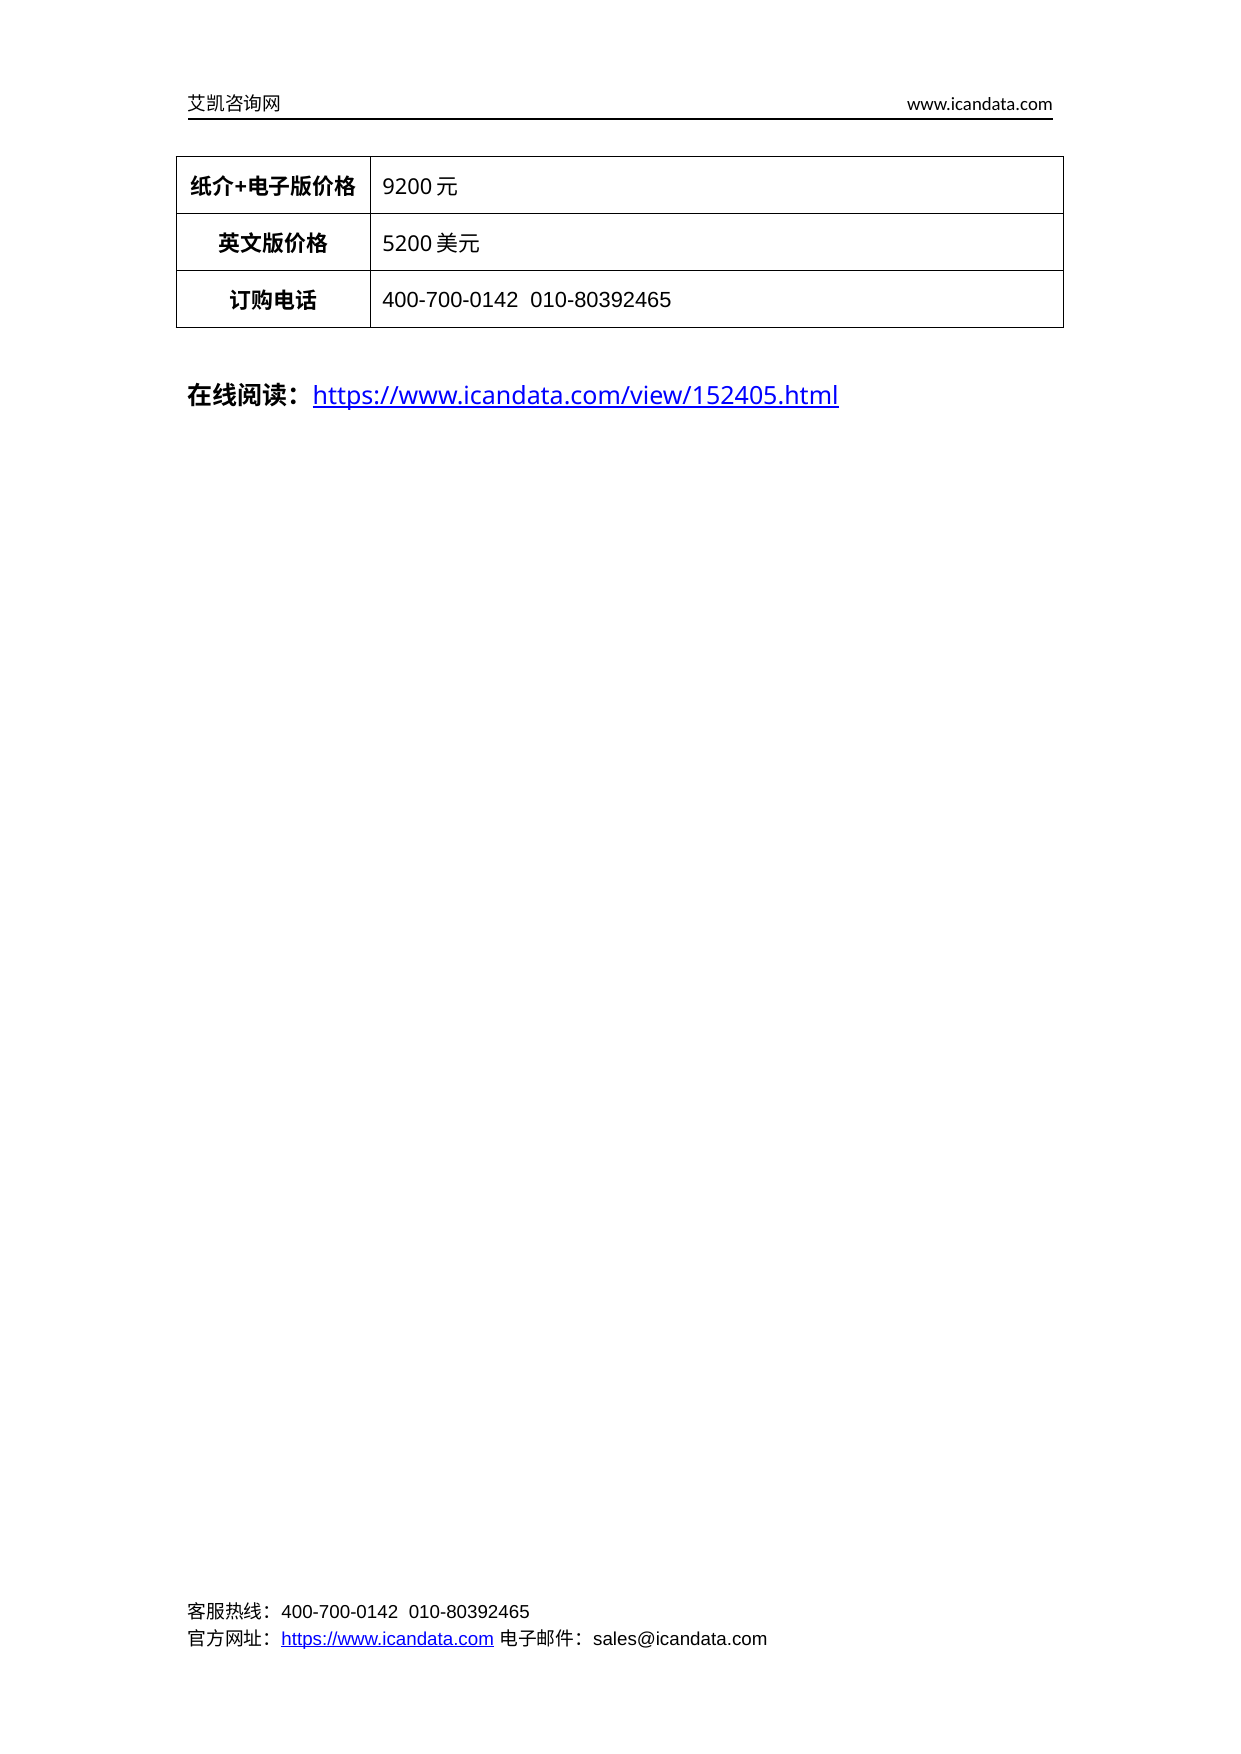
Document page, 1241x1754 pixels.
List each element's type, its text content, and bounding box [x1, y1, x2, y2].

table_cell 订购电话 [177, 271, 370, 327]
table_cell 5200美元 [371, 214, 1063, 270]
table_cell 9200元 [371, 157, 1063, 213]
text 在线阅读：https://www.icandata.com/view/152405.html [187, 361, 1053, 426]
table_cell 400-700-0142 010-80392465 [371, 271, 1063, 327]
table_cell 纸介+电子版价格 [177, 157, 370, 213]
table_cell 英文版价格 [177, 214, 370, 270]
